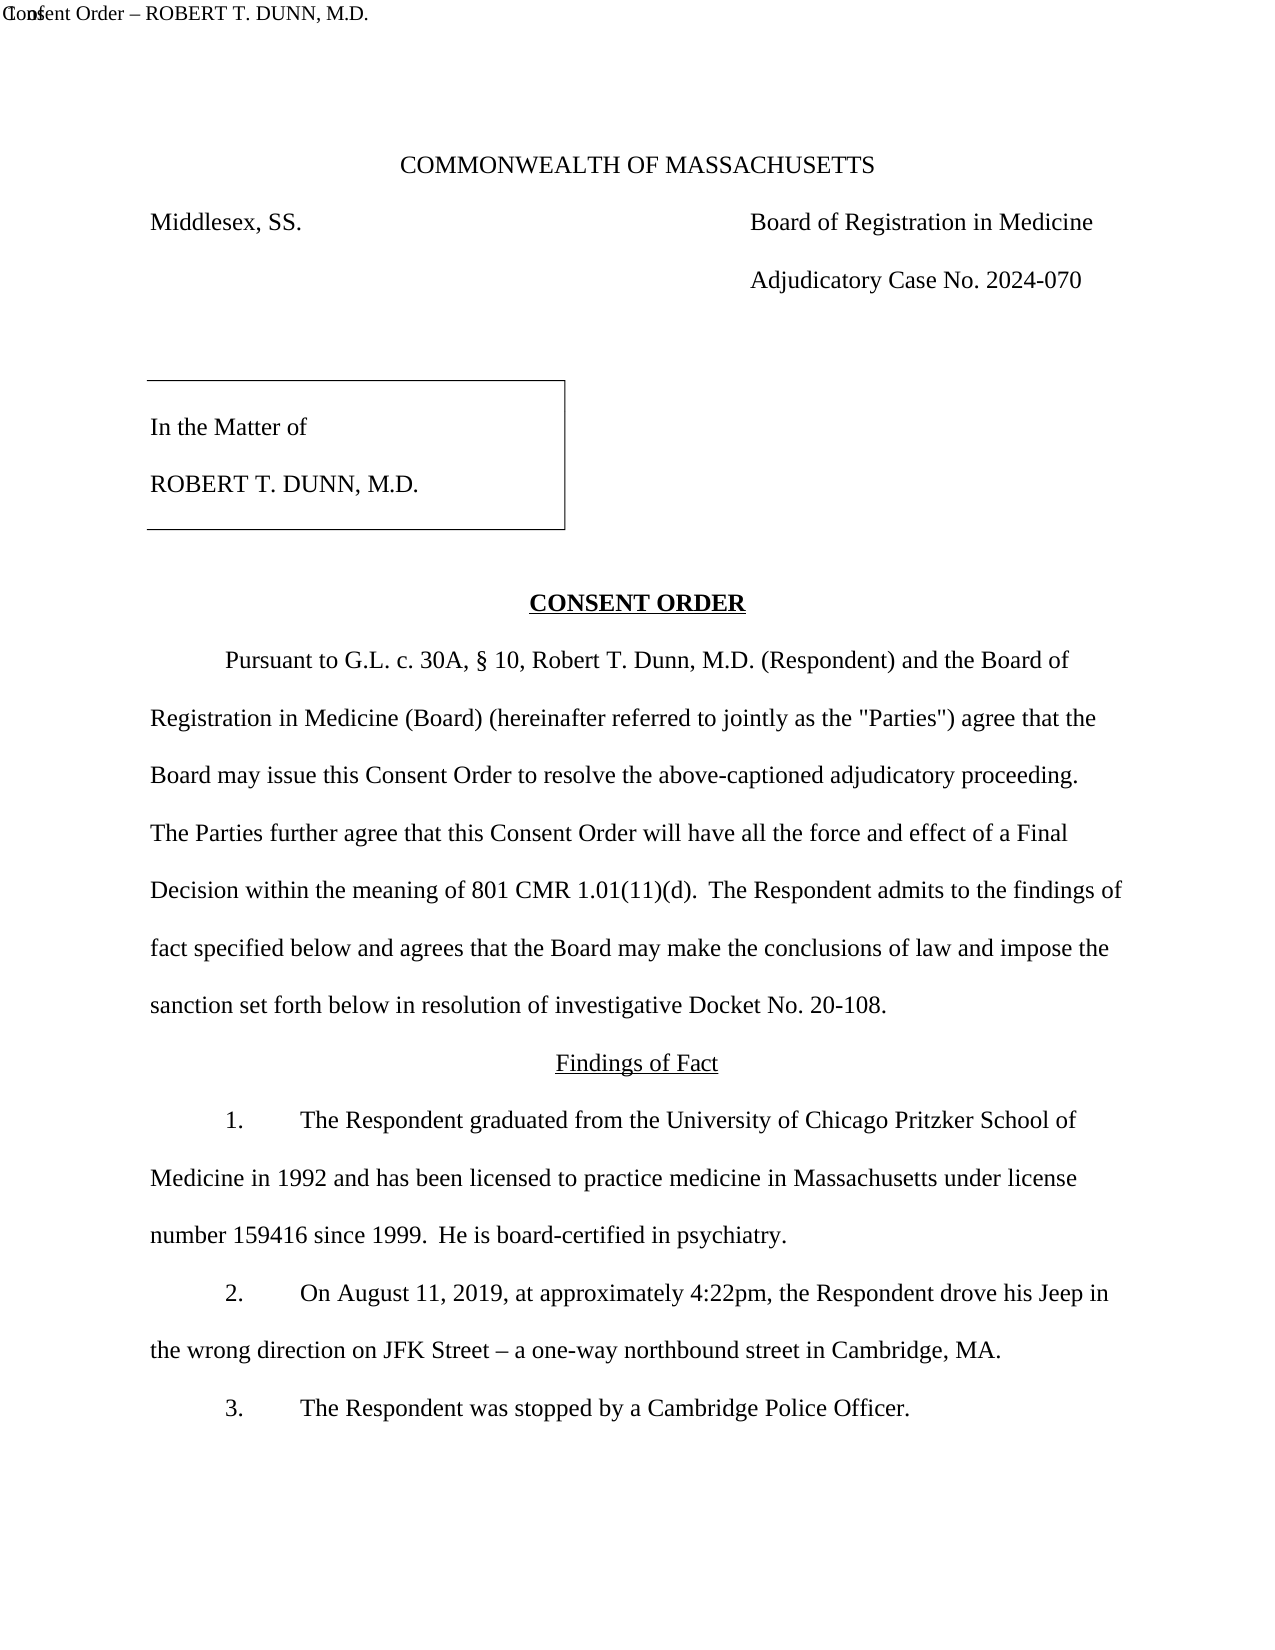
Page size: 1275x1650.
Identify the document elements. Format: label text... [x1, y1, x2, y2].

text COMMONWEALTH OF MASSACHUSETTS [139, 150, 1135, 179]
list The Respondent graduated from the University of Chicago Pritzker School of Medicine in 1992 and has been licensed to practice medicine in Massachusetts under license number 159416 since 1999. He is board-certified in psychiatry. [150, 1105, 1077, 1249]
list The Respondent was stopped by a Cambridge Police Officer. [225, 1393, 1135, 1422]
list On August 11, 2019, at approximately 4:22pm, the Respondent drove his Jeep in the wrong direction on JFK Street – a one-way northbound street in Cambridge, MA. [150, 1278, 1109, 1364]
text Findings of Fact [555, 1048, 1135, 1076]
text Middlesex, SS. Board of Registration in Medicine Adjudicatory Case No. 2024-070 [150, 207, 1093, 294]
text Decision within the meaning of 801 CMR 1.01(11)(d). The Respondent admits to the findings of fact specified below and agrees that the Board may make the conclusions of law and impose the sanction set forth below in resolution of investigative Docket No. 20-108. [150, 875, 1135, 1019]
text Pursuant to G.L. c. 30A, § 10, Robert T. Dunn, M.D. (Respondent) and the Board of Registration in Medicine (Board) (hereinafter referred to jointly as the "Parties") agree that the Board may issue this Consent Order to resolve the above-captioned adjudicatory proceeding. The Parties further agree that this Consent Order will have all the force and effect of a Final [150, 645, 1116, 846]
text CONSENT ORDER [139, 588, 1135, 616]
